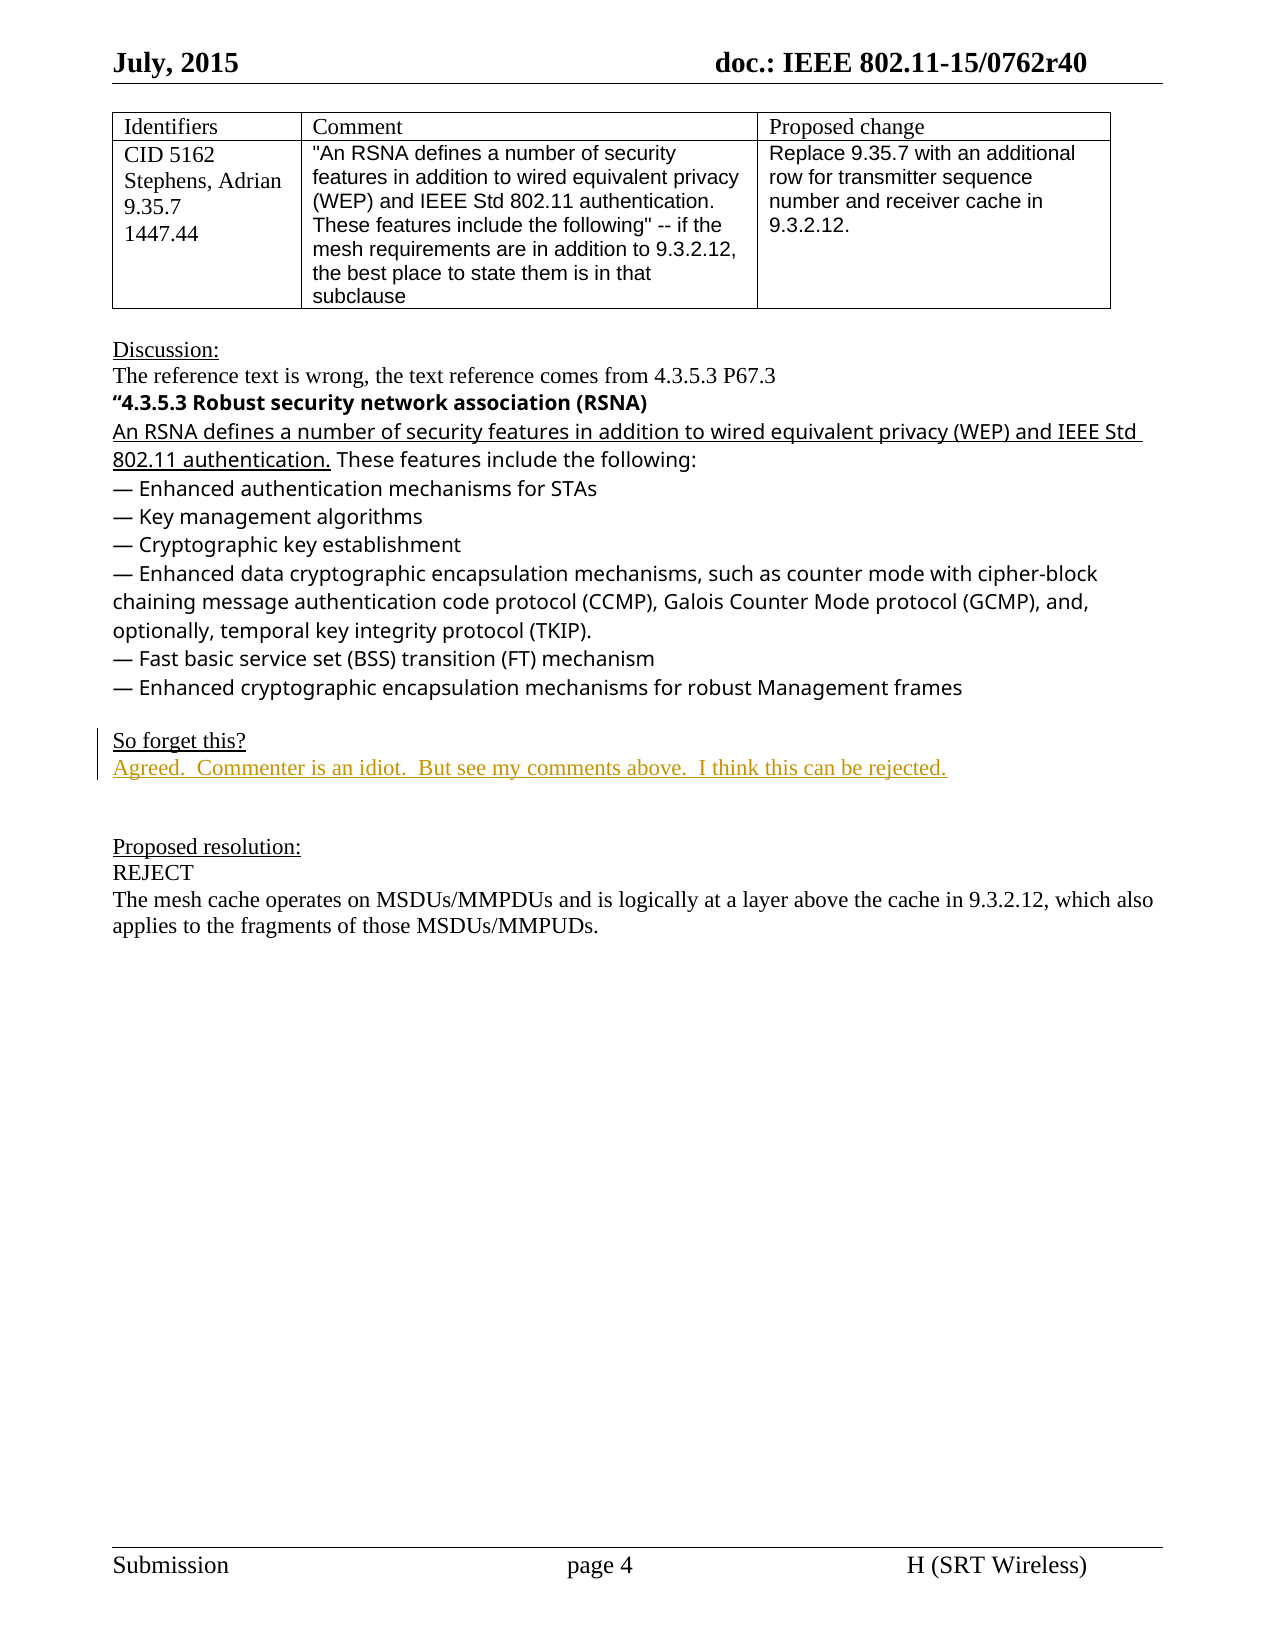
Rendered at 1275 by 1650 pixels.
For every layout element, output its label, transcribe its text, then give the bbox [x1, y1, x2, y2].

text An RSNA defines a number of security features in addition to wired equivalent privacy (WEP) and IEEE Std 802.11 authentication. These features include the following: [112, 417, 1163, 474]
text So forget this? [112, 728, 1163, 754]
table_header Identifiers [113, 113, 301, 139]
table_header Comment [302, 113, 757, 139]
text Proposed resolution: [112, 833, 1163, 859]
text — Cryptographic key establishment [112, 531, 1163, 559]
text The reference text is wrong, the text reference comes from 4.3.5.3 P67.3 [112, 362, 1163, 388]
text chaining message authentication code protocol (CCMP), Galois Counter Mode protocol (GCMP), and, optionally, temporal key integrity protocol (TKIP). [112, 587, 1163, 644]
text The mesh cache operates on MSDUs/MMPDUs and is logically at a layer above the cache in 9.3.2.12, which also applies to the fragments of those MSDUs/MMPUDs. [112, 886, 1163, 938]
text Discussion: [112, 336, 1163, 362]
text — Fast basic service set (BSS) transition (FT) mechanism [112, 644, 1163, 673]
table_cell CID 5162 Stephens, Adrian 9.35.7 1447.44 [113, 141, 301, 308]
text — Enhanced cryptographic encapsulation mechanisms for robust Management frames [112, 673, 1163, 701]
text — Enhanced authentication mechanisms for STAs [112, 474, 1163, 502]
text — Enhanced data cryptographic encapsulation mechanisms, such as counter mode with cipher-block [112, 559, 1163, 587]
text — Key management algorithms [112, 502, 1163, 531]
table_header Proposed change [758, 113, 1110, 139]
table_cell "An RSNA defines a number of security features in addition to wired equivalent privacy (WEP) and IEEE Std 802.11 authentication. These features include the following" -- if the mesh requirements are in addition to 9.3.2.12, the best place to state them is in that subclause [302, 141, 757, 308]
text REJECT [112, 859, 1163, 886]
table_cell Replace 9.35.7 with an additional row for transmitter sequence number and receiver cache in 9.3.2.12. [758, 141, 1110, 308]
text “4.3.5.3 Robust security network association (RSNA) [112, 388, 1163, 417]
